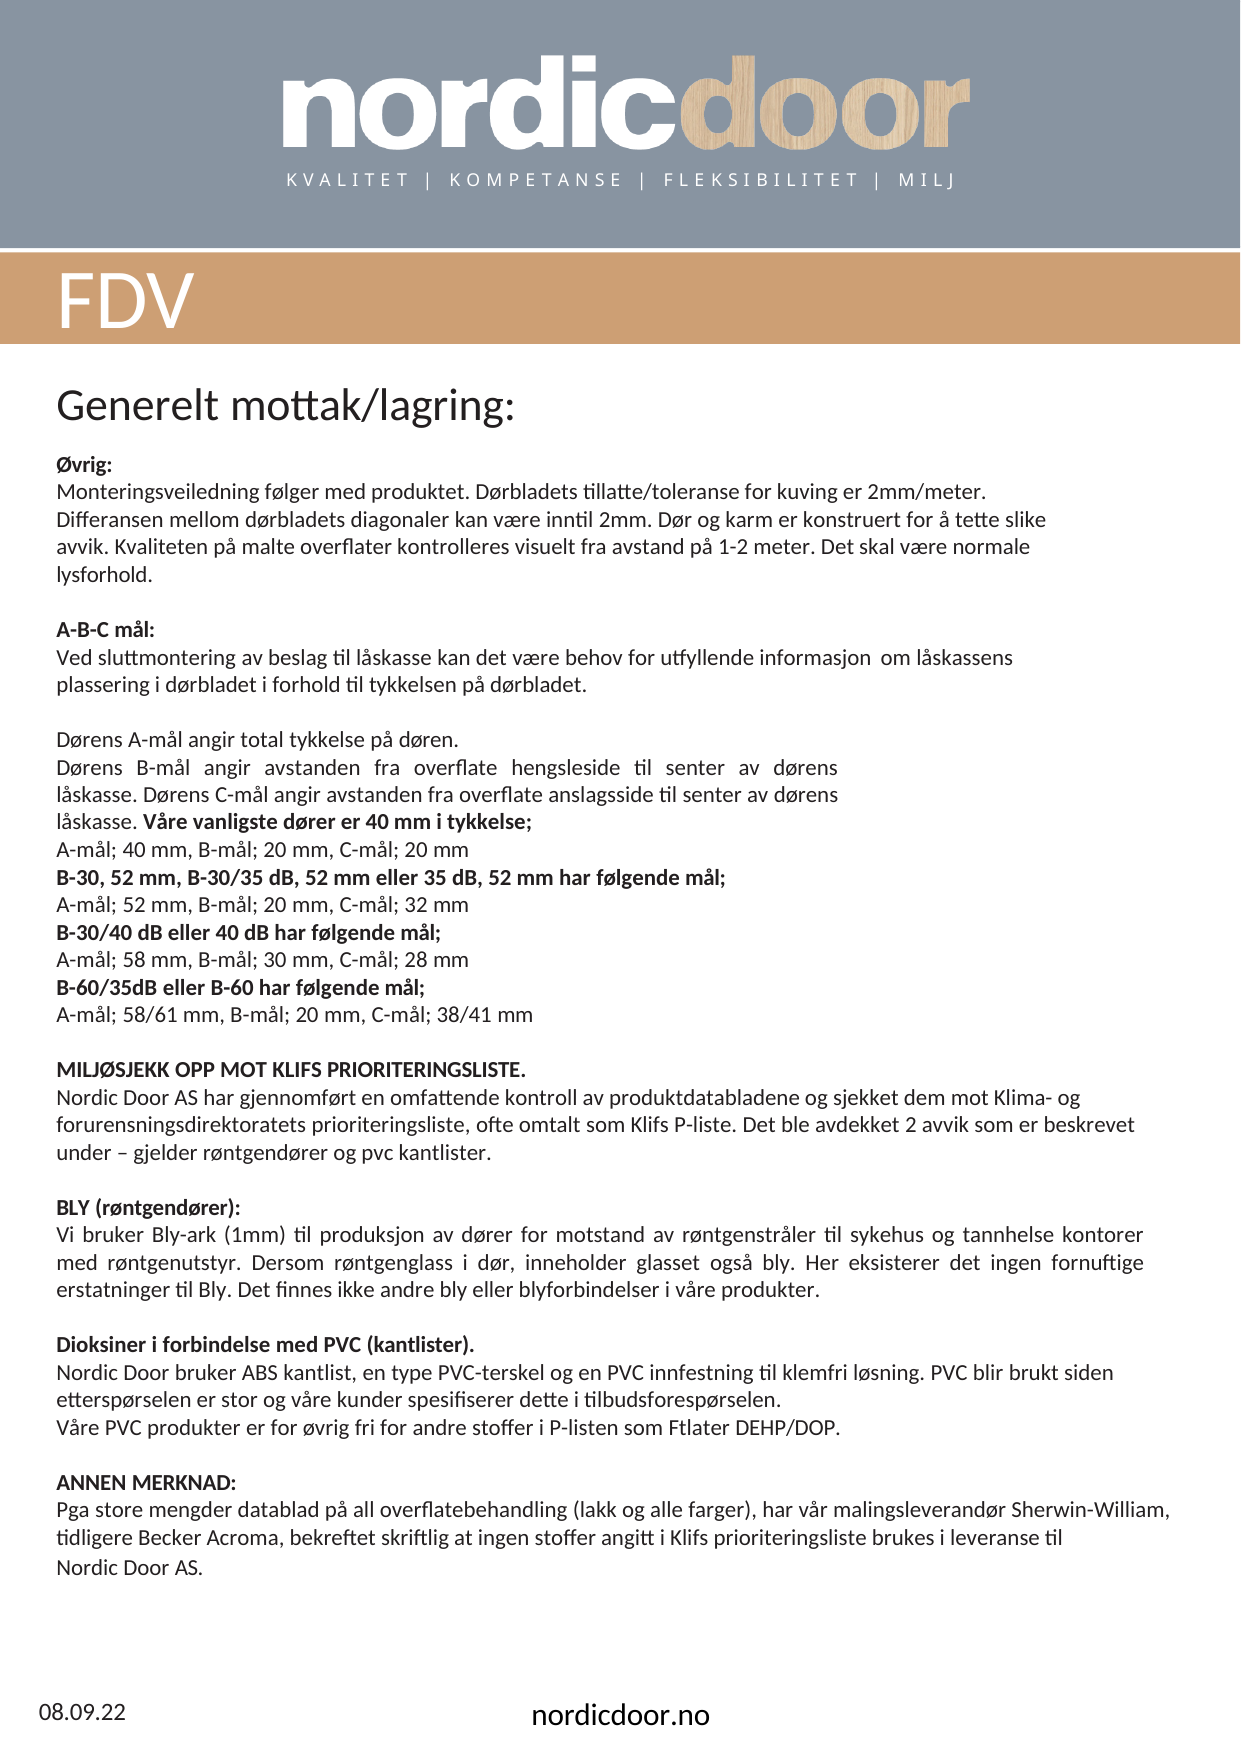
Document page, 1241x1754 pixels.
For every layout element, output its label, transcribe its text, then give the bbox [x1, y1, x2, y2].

text MILJØSJEKK OPP MOT KLIFS PRIORITERINGSLISTE. [56, 1055, 1240, 1083]
text A-mål; 58/61 mm, B-mål; 20 mm, C-mål; 38/41 mm [56, 1001, 1240, 1028]
text B-60/35dB eller B-60 har følgende mål; [56, 973, 1240, 1001]
text Vi bruker Bly-ark (1mm) til produksjon av dører for motstand av røntgenstråler til sykehus og tannhelse kontorer med røntgenutstyr. Dersom røntgenglass i dør, inneholder glasset også bly. Her eksisterer det ingen fornuftige erstatninger til Bly. Det finnes ikke andre bly eller blyforbindelser i våre produkter. [56, 1221, 1144, 1303]
text A-B-C mål: [56, 615, 1240, 643]
text A-mål; 52 mm, B-mål; 20 mm, C-mål; 32 mm [56, 891, 1240, 918]
text A-mål; 40 mm, B-mål; 20 mm, C-mål; 20 mm [56, 835, 1240, 863]
text Ved sluttmontering av beslag til låskasse kan det være behov for utfyllende informasjon om låskassens plassering i dørbladet i forhold til tykkelsen på dørbladet. [56, 643, 1061, 698]
text ANNEN MERKNAD: [56, 1468, 1240, 1496]
text Dørens B-mål angir avstanden fra overflate hengsleside til senter av dørens låskasse. Dørens C-mål angir avstanden fra overflate anslagsside til senter av dørens låskasse. Våre vanligste dører er 40 mm i tykkelse; [56, 753, 838, 835]
text Monteringsveiledning følger med produktet. Dørbladets tillatte/toleranse for kuving er 2mm/meter. Differansen mellom dørbladets diagonaler kan være inntil 2mm. Dør og karm er konstruert for å tette slike avvik. Kvaliteten på malte overflater kontrolleres visuelt fra avstand på 1-2 meter. Det skal være normale lysforhold. [56, 478, 1061, 588]
text Pga store mengder datablad på all overflatebehandling (lakk og alle farger), har vår malingsleverandør Sherwin-William, tidligere Becker Acroma, bekreftet skriftlig at ingen stoffer angitt i Klifs prioriteringsliste brukes i leveranse til [56, 1496, 1193, 1551]
text Nordic Door AS har gjennomført en omfattende kontroll av produktdatabladene og sjekket dem mot Klima- og forurensningsdirektoratets prioriteringsliste, ofte omtalt som Klifs P-liste. Det ble avdekket 2 avvik som er beskrevet under – gjelder røntgendører og pvc kantlister. [56, 1083, 1156, 1166]
text Våre PVC produkter er for øvrig fri for andre stoffer i P-listen som Ftlater DEHP/DOP. [56, 1413, 1240, 1441]
text BLY (røntgendører): [56, 1193, 1240, 1221]
text B-30, 52 mm, B-30/35 dB, 52 mm eller 35 dB, 52 mm har følgende mål; [56, 863, 1240, 891]
text Nordic Door AS. [56, 1553, 1240, 1581]
text Dørens A-mål angir total tykkelse på døren. [56, 725, 1240, 753]
text A-mål; 58 mm, B-mål; 30 mm, C-mål; 28 mm [56, 946, 1240, 973]
text B-30/40 dB eller 40 dB har følgende mål; [56, 918, 1240, 946]
text Nordic Door bruker ABS kantlist, en type PVC-terskel og en PVC innfestning til klemfri løsning. PVC blir brukt siden etterspørselen er stor og våre kunder spesifiserer dette i tilbudsforespørselen. [56, 1358, 1156, 1413]
text Øvrig: [56, 450, 1240, 478]
text Dioksiner i forbindelse med PVC (kantlister). [56, 1331, 1240, 1358]
picture [283, 53, 972, 152]
subtitle Generelt mottak/lagring: [56, 375, 1240, 431]
